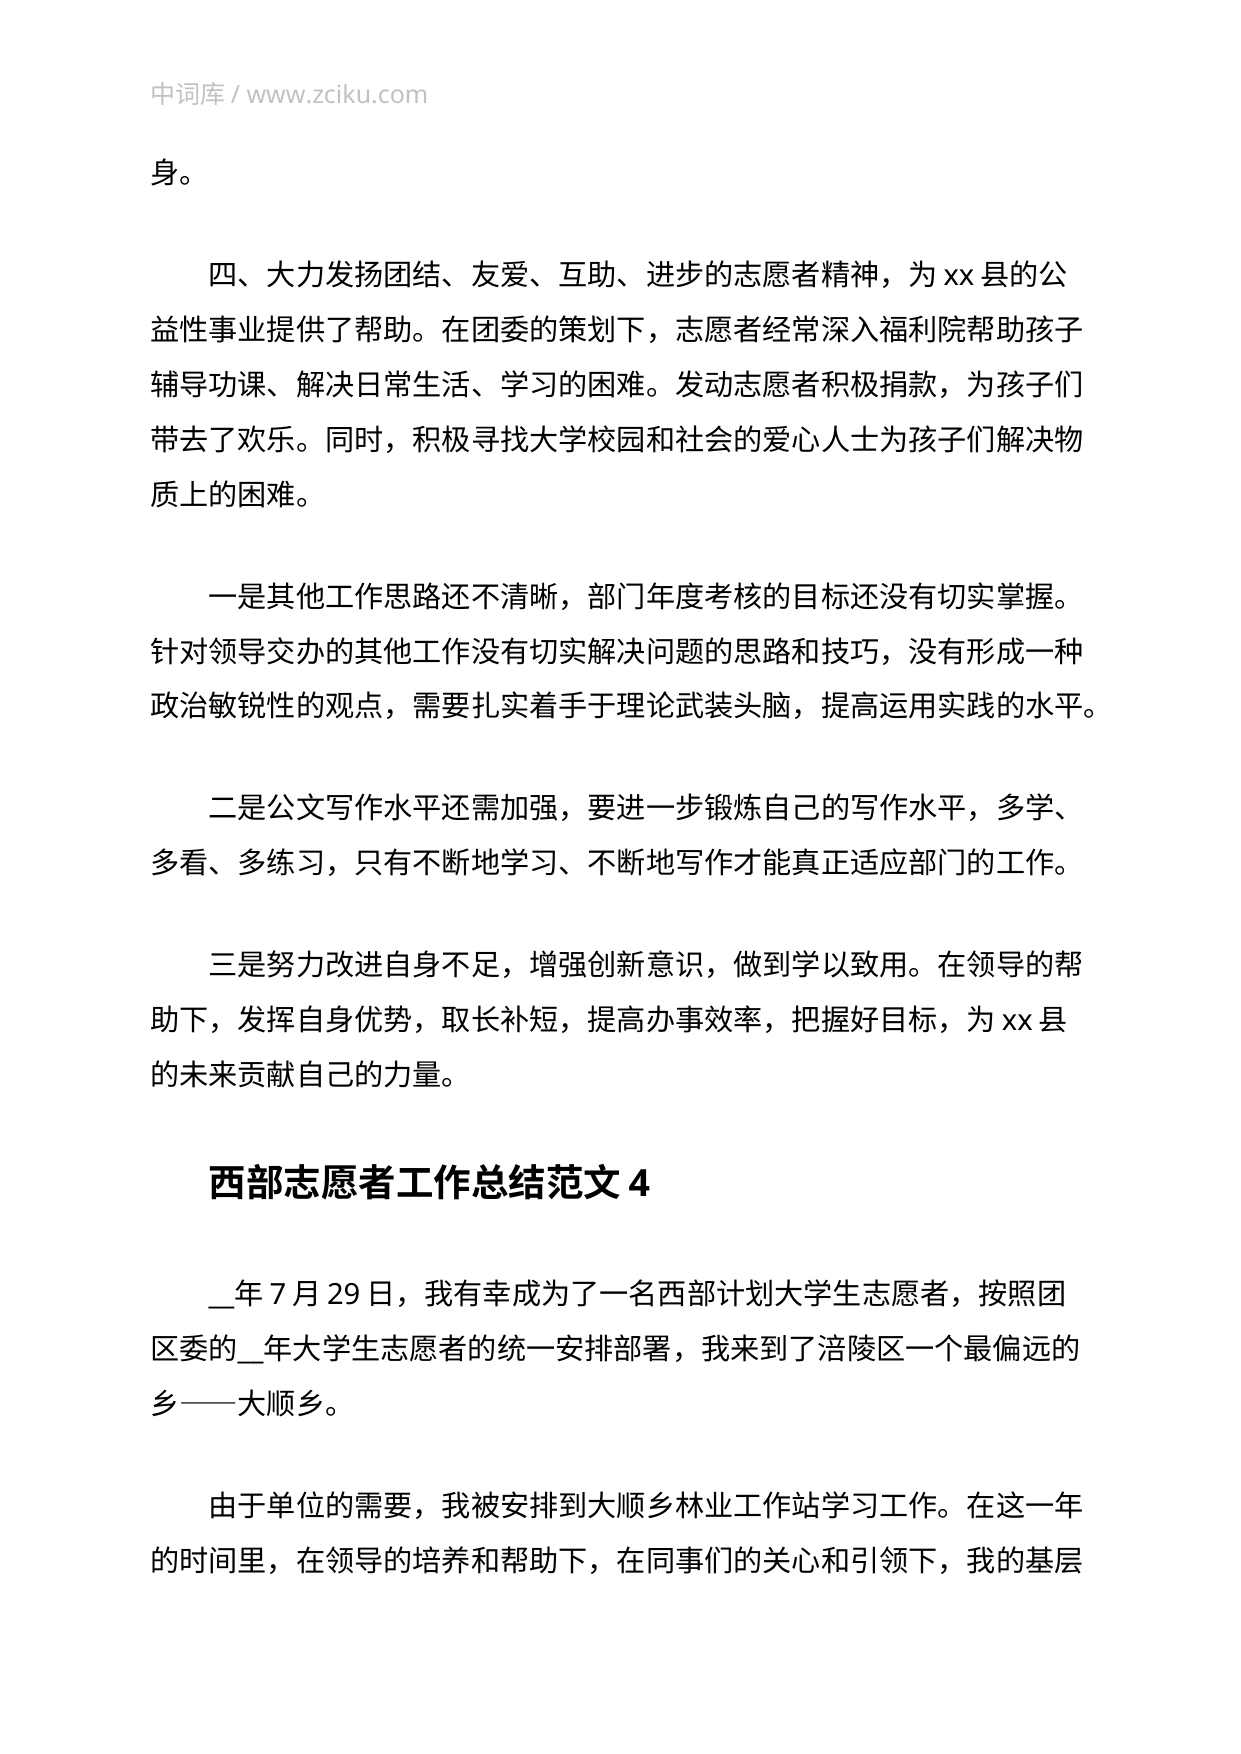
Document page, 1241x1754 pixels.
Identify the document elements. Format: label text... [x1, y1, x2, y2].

text 二是公文写作水平还需加强，要进一步锻炼自己的写作水平，多学、多看、多练习，只有不断地学习、不断地写作才能真正适应部门的工作。 [150, 785, 1090, 882]
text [150, 1482, 1090, 1580]
text 四、大力发扬团结、友爱、互助、进步的志愿者精神，为xx县的公益性事业提供了帮助。在团委的策划下，志愿者经常深入福利院帮助孩子辅导功课、解决日常生活、学习的困难。发动志愿者积极捐款，为孩子们带去了欢乐。同时，积极寻找大学校园和社会的爱心人士为孩子们解决物质上的困难。 [150, 252, 1090, 514]
text 西部志愿者工作总结范文4 [150, 1153, 1090, 1208]
text 三是努力改进自身不足，增强创新意识，做到学以致用。在领导的帮助下，发挥自身优势，取长补短，提高办事效率，把握好目标，为xx县的未来贡献自己的力量。 [150, 941, 1090, 1094]
text 一是其他工作思路还不清晰，部门年度考核的目标还没有切实掌握。针对领导交办的其他工作没有切实解决问题的思路和技巧，没有形成一种政治敏锐性的观点，需要扎实着手于理论武装头脑，提高运用实践的水平。 [150, 573, 1090, 725]
text __年7月29日，我有幸成为了一名西部计划大学生志愿者，按照团区委的__年大学生志愿者的统一安排部署，我来到了涪陵区一个最偏远的乡——大顺乡。 [150, 1271, 1090, 1423]
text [150, 150, 1090, 192]
